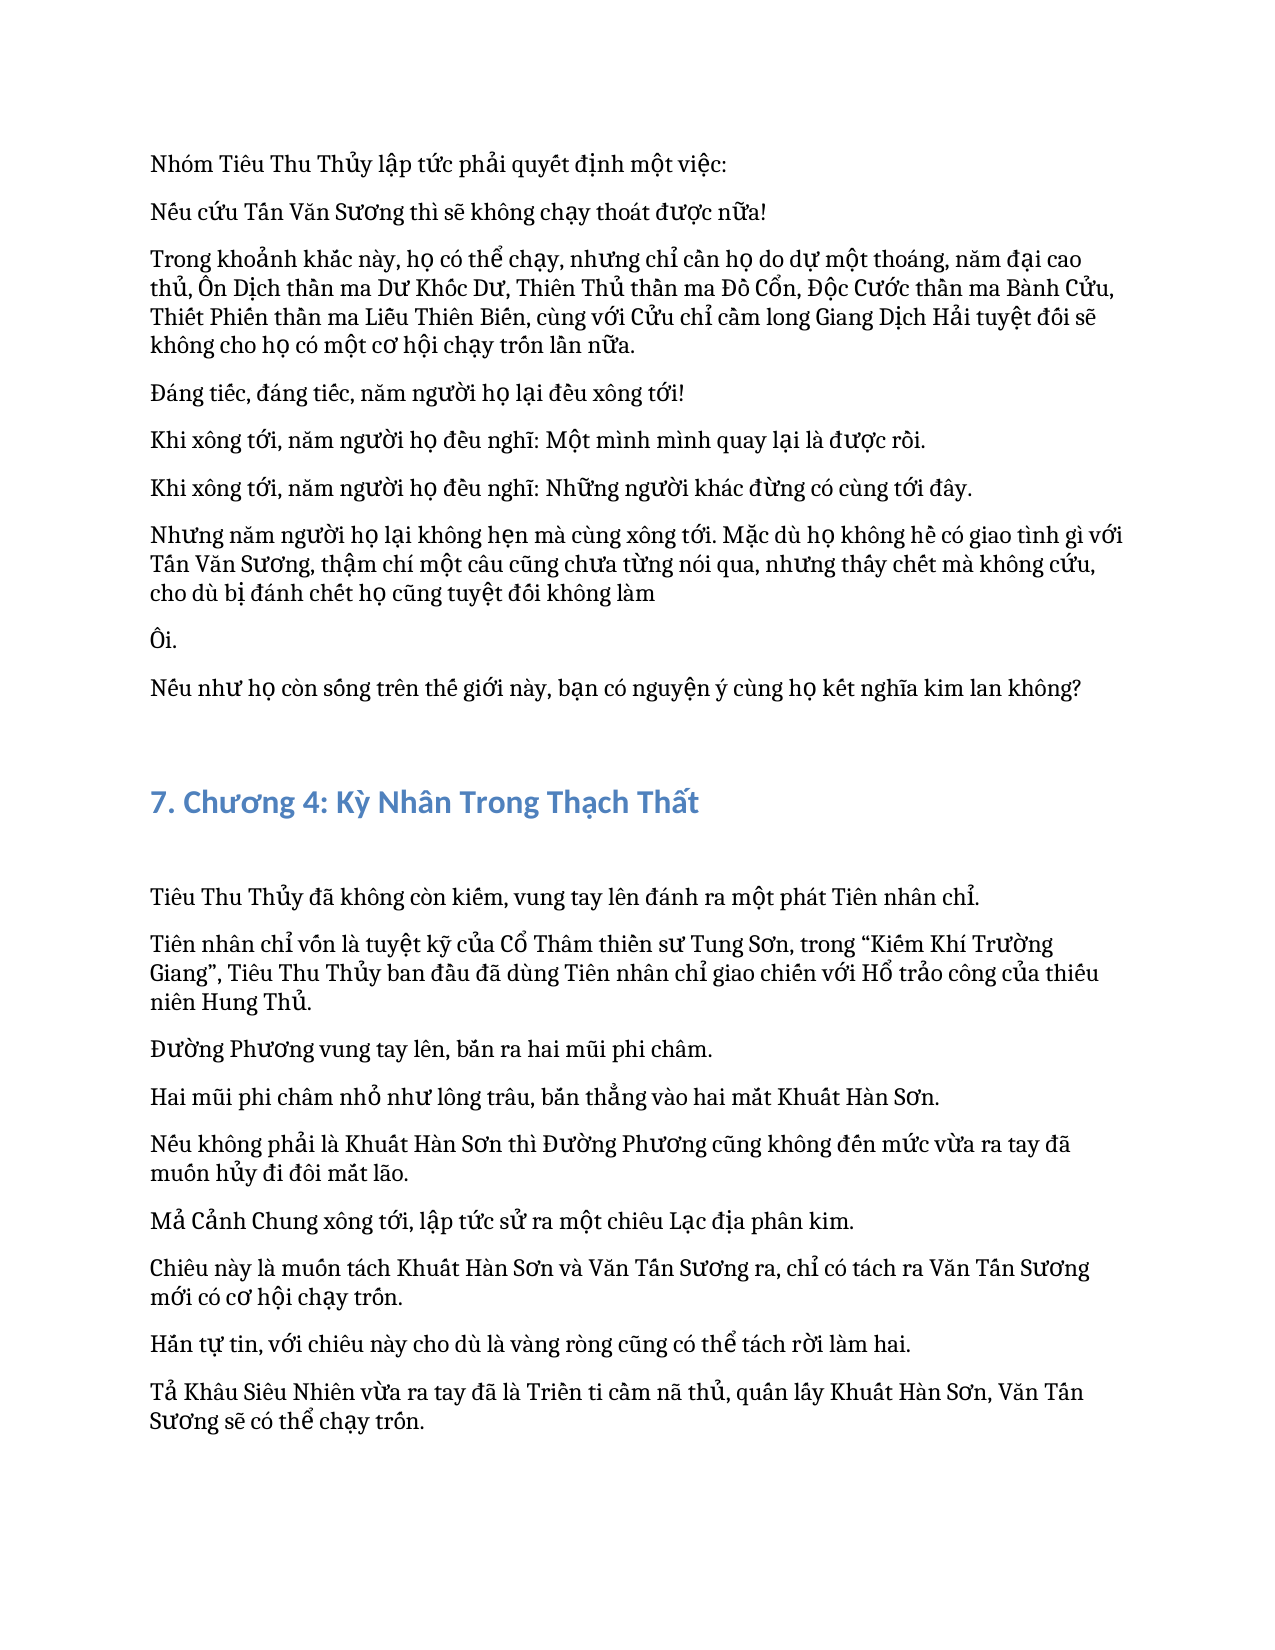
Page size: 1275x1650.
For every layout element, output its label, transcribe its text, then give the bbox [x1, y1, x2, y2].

text Trong khoảnh khắc này, họ có thể chạy, nhưng chỉ cần họ do dự một thoáng, năm đại cao thủ, Ôn Dịch thần ma Dư Khốc Dư, Thiên Thủ thần ma Đồ Cổn, Độc Cước thần ma Bành Cửu, Thiết Phiến thần ma Liễu Thiên Biến, cùng với Cửu chỉ cầm long Giang Dịch Hải tuyệt đối sẽ không cho họ có một cơ hội chạy trốn lần nữa. [150, 245, 1125, 360]
text Đường Phương vung tay lên, bắn ra hai mũi phi châm. [150, 1035, 1125, 1064]
text Chiêu này là muốn tách Khuất Hàn Sơn và Văn Tấn Sương ra, chỉ có tách ra Văn Tấn Sương mới có cơ hội chạy trốn. [150, 1254, 1125, 1312]
subtitle 7. Chương 4: Kỳ Nhân Trong Thạch Thất [150, 781, 1125, 822]
text Nếu không phải là Khuất Hàn Sơn thì Đường Phương cũng không đến mức vừa ra tay đã muốn hủy đi đôi mắt lão. [150, 1130, 1125, 1188]
text Tiêu Thu Thủy đã không còn kiếm, vung tay lên đánh ra một phát Tiên nhân chỉ. [150, 825, 1125, 912]
text Tiên nhân chỉ vốn là tuyệt kỹ của Cổ Thâm thiền sư Tung Sơn, trong “Kiếm Khí Trường Giang”, Tiêu Thu Thủy ban đầu đã dùng Tiên nhân chỉ giao chiến với Hổ trảo công của thiếu niên Hung Thủ. [150, 930, 1125, 1017]
text Nhưng năm người họ lại không hẹn mà cùng xông tới. Mặc dù họ không hề có giao tình gì với Tấn Văn Sương, thậm chí một câu cũng chưa từng nói qua, nhưng thấy chết mà không cứu, cho dù bị đánh chết họ cũng tuyệt đối không làm [150, 521, 1125, 607]
text Nếu cứu Tấn Văn Sương thì sẽ không chạy thoát được nữa! [150, 197, 1125, 226]
text Hai mũi phi châm nhỏ như lông trâu, bắn thẳng vào hai mắt Khuất Hàn Sơn. [150, 1083, 1125, 1112]
text Ôi. [150, 626, 1125, 655]
text Đáng tiếc, đáng tiếc, năm người họ lại đều xông tới! [150, 379, 1125, 407]
text Nếu như họ còn sống trên thế giới này, bạn có nguyện ý cùng họ kết nghĩa kim lan không? [150, 674, 1125, 760]
text Khi xông tới, năm người họ đều nghĩ: Những người khác đừng có cùng tới đây. [150, 474, 1125, 502]
text Tả Khâu Siêu Nhiên vừa ra tay đã là Triền ti cầm nã thủ, quấn lấy Khuất Hàn Sơn, Văn Tấn Sương sẽ có thể chạy trốn. [150, 1378, 1125, 1435]
text Hắn tự tin, với chiêu này cho dù là vàng ròng cũng có thể tách rời làm hai. [150, 1330, 1125, 1359]
text Mả Cảnh Chung xông tới, lập tức sử ra một chiêu Lạc địa phân kim. [150, 1207, 1125, 1235]
text Nhóm Tiêu Thu Thủy lập tức phải quyết định một việc: [150, 150, 1125, 179]
text Khi xông tới, năm người họ đều nghĩ: Một mình mình quay lại là được rồi. [150, 426, 1125, 455]
